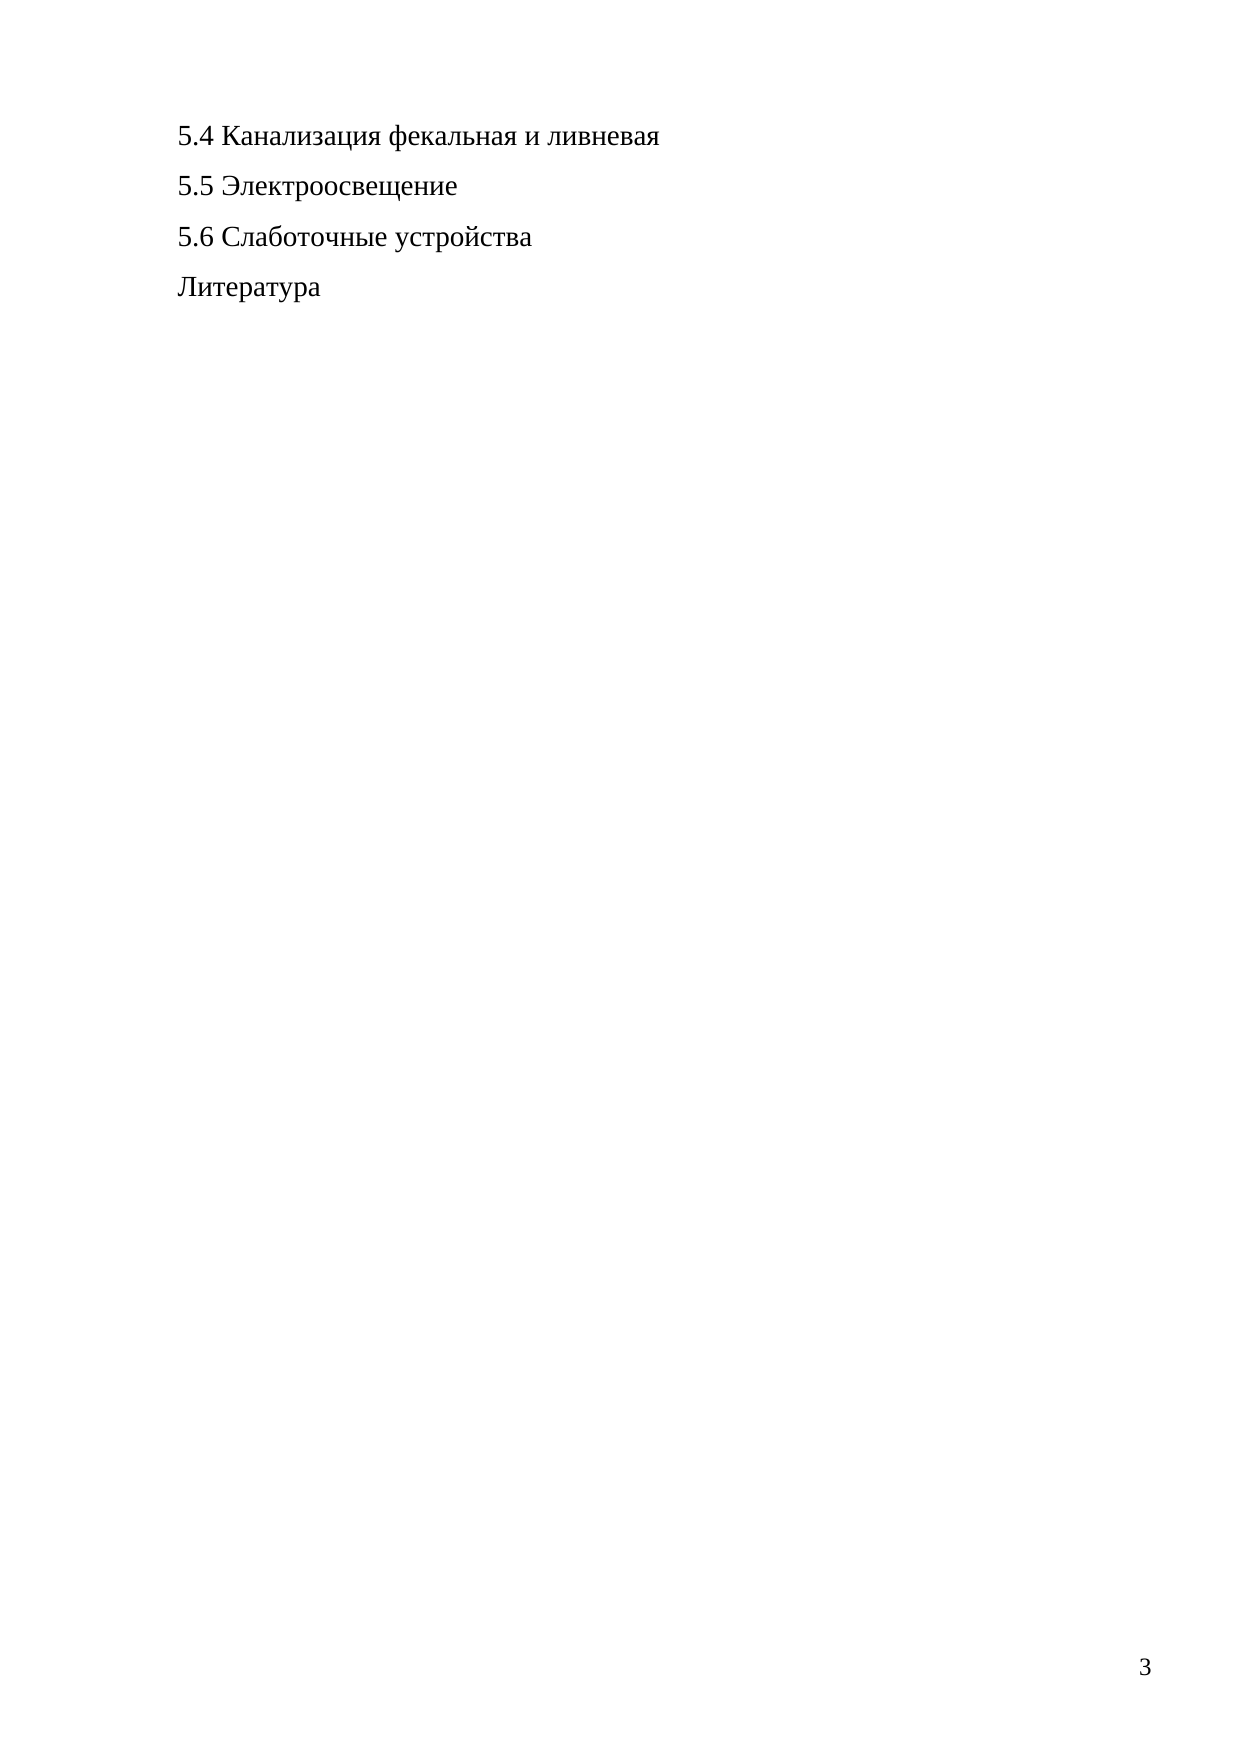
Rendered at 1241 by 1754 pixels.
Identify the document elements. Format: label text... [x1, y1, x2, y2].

text 5.6 Слаботочные устройства [177, 219, 1152, 252]
text 5.5 Электроосвещение [177, 168, 1152, 202]
text Литература [177, 269, 1152, 303]
text 5.4 Канализация фекальная и ливневая [177, 118, 1152, 152]
